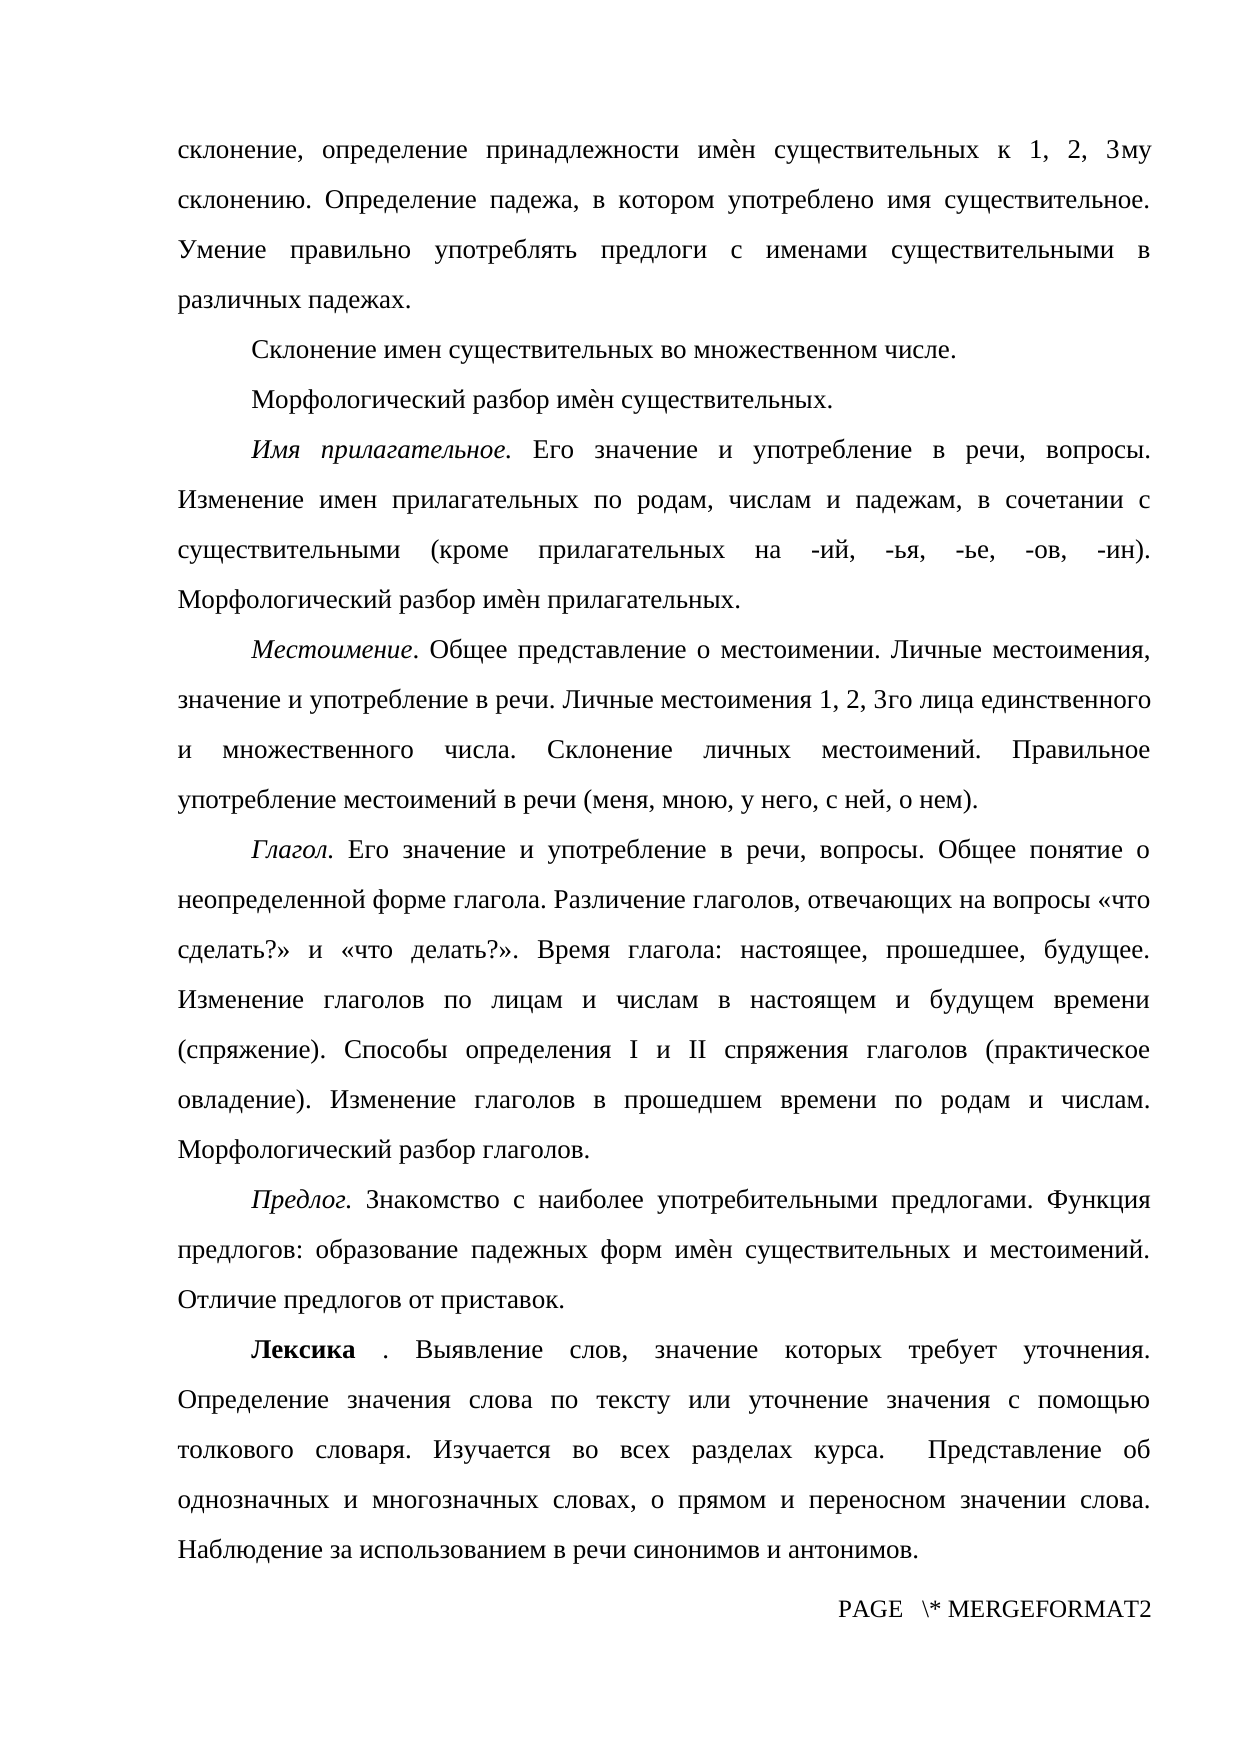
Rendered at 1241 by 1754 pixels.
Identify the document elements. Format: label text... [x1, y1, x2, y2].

text Лексика . Выявление слов, значение которых требует уточнения. Определение значения слова по тексту или уточнение значения с помощью толкового словаря. Изучается во всех разделах курса. Представление об однозначных и многозначных словах, о прямом и переносном значении слова. Наблюдение за использованием в речи синонимов и антонимов. [177, 1318, 1152, 1568]
text Морфологический разбор имѐн существительных. [177, 368, 1152, 418]
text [177, 118, 1152, 318]
text Глагол. Его значение и употребление в речи, вопросы. Общее понятие о неопределенной форме глагола. Различение глаголов, отвечающих на вопросы «что сделать?» и «что делать?». Время глагола: настоящее, прошедшее, будущее. Изменение глаголов по лицам и числам в настоящем и будущем времени (спряжение). Способы определения I и II спряжения глаголов (практическое овладение). Изменение глаголов в прошедшем времени по родам и числам. Морфологический разбор глаголов. [177, 818, 1152, 1168]
text Имя прилагательное. Его значение и употребление в речи, вопросы. Изменение имен прилагательных по родам, числам и падежам, в сочетании с существительными (кроме прилагательных на -ий, -ья, -ье, -ов, -ин). Морфологический разбор имѐн прилагательных. [177, 418, 1152, 618]
text Склонение имен существительных во множественном числе. [177, 318, 1152, 368]
text Местоимение. Общее представление о местоимении. Личные местоимения, значение и употребление в речи. Личные местоимения 1, 2, 3го лица единственного и множественного числа. Склонение личных местоимений. Правильное употребление местоимений в речи (меня, мною, у него, с ней, о нем). [177, 618, 1152, 818]
text Предлог. Знакомство с наиболее употребительными предлогами. Функция предлогов: образование падежных форм имѐн существительных и местоимений. Отличие предлогов от приставок. [177, 1168, 1152, 1318]
